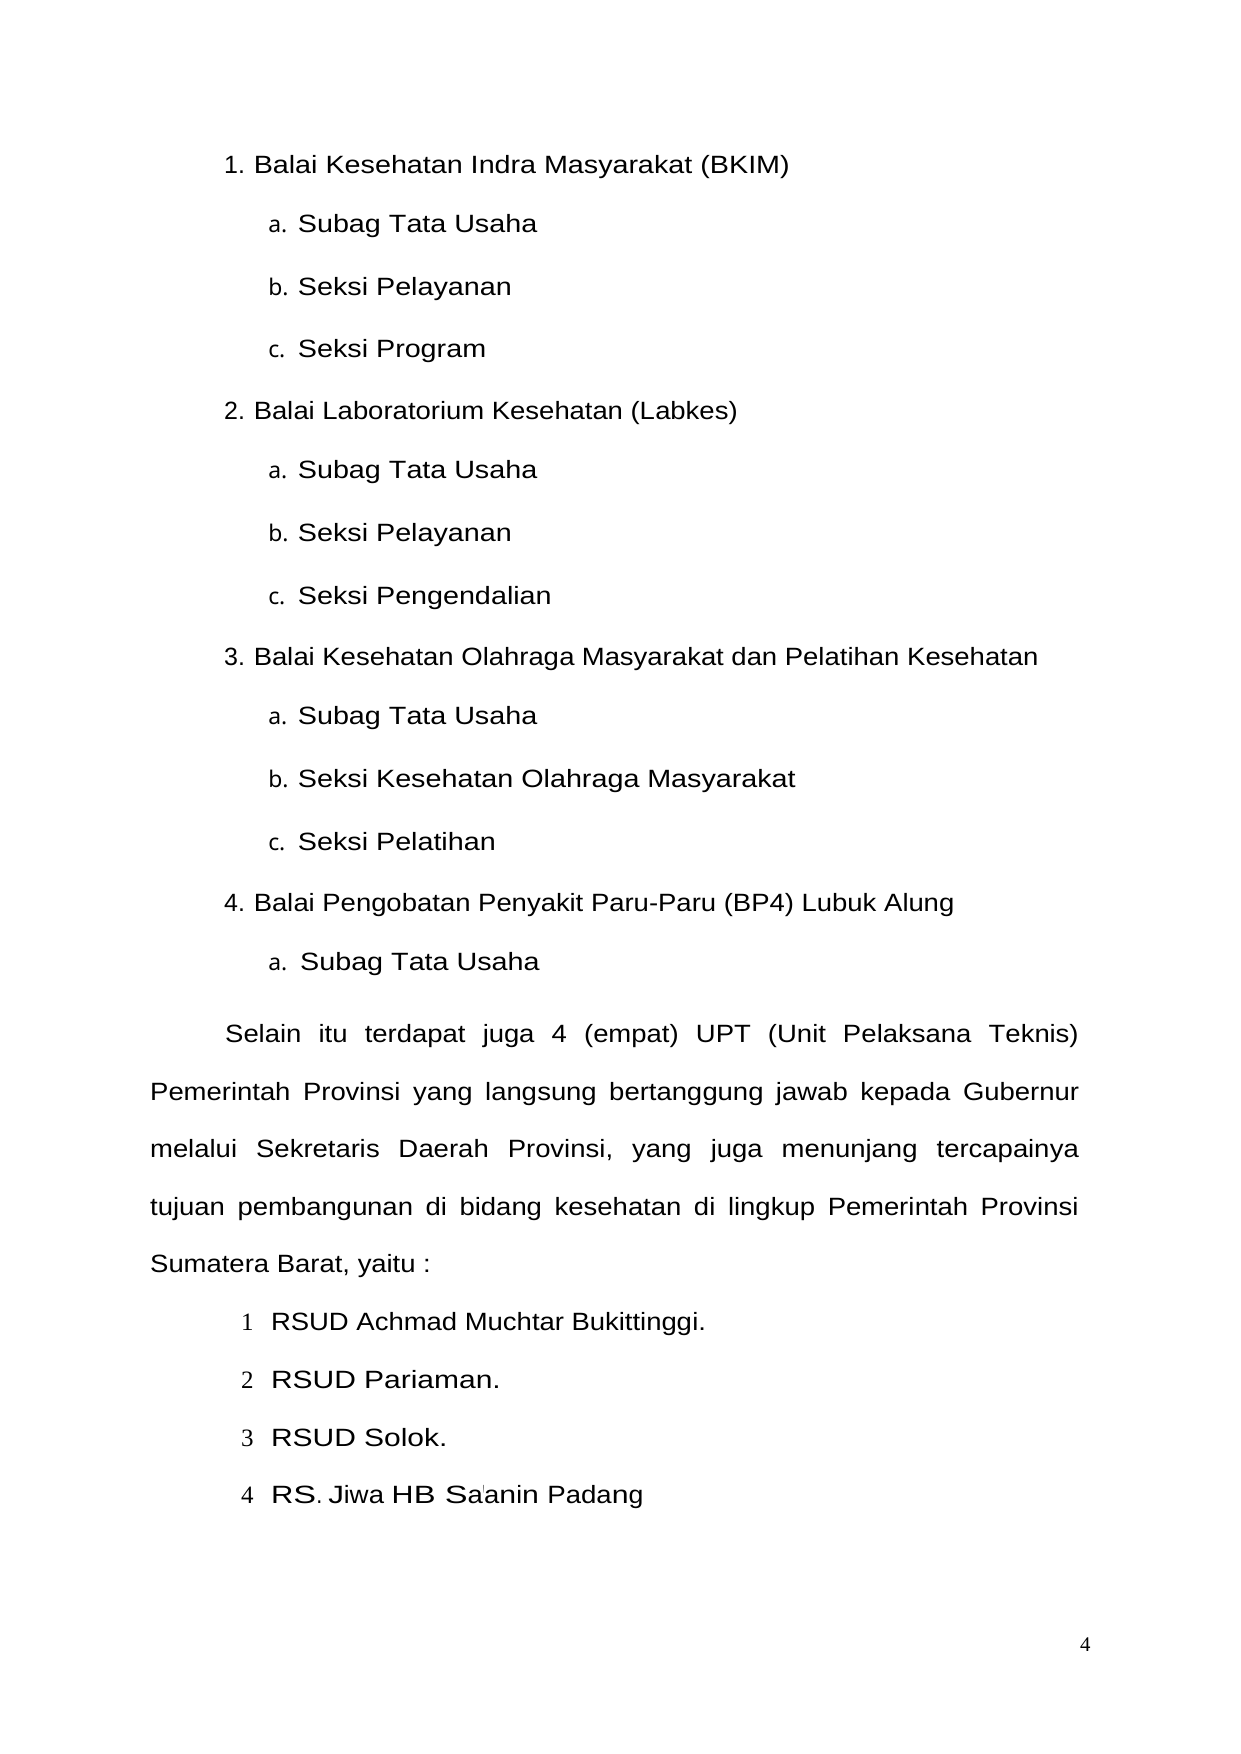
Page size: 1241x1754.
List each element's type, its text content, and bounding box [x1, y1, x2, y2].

list Seksi Pelatihan [268, 826, 1080, 857]
list RSUD Solok. [241, 1423, 1080, 1452]
list Subag Tata Usaha [268, 946, 1080, 977]
list Balai Laboratorium Kesehatan (Labkes) [224, 396, 1080, 425]
list Seksi Pelayanan [268, 271, 1080, 302]
list RSUD Achmad Muchtar Bukittinggi. [241, 1307, 1080, 1335]
list Balai Kesehatan Indra Masyarakat (BKIM) [224, 150, 1080, 179]
list Subag Tata Usaha [268, 454, 1080, 485]
list Seksi Kesehatan Olahraga Masyarakat [268, 763, 1080, 794]
list RS. Jiwa HB Saꞌanin Padang [241, 1480, 1080, 1509]
text Selain itu terdapat juga 4 (empat) UPT (Unit Pelaksana Teknis) Pemerintah Provinsi yang langsung bertanggung jawab kepada Gubernur melalui Sekretaris Daerah Provinsi, yang juga menunjang tercapainya tujuan pembangunan di bidang kesehatan di lingkup Pemerintah Provinsi Sumatera Barat, yaitu : [150, 1019, 1080, 1278]
list Seksi Program [268, 333, 1080, 365]
list Balai Pengobatan Penyakit Paru-Paru (BP4) Lubuk Alung [224, 888, 1080, 917]
list Seksi Pengendalian [268, 579, 1080, 611]
list Subag Tata Usaha [268, 700, 1080, 731]
list Balai Kesehatan Olahraga Masyarakat dan Pelatihan Kesehatan [224, 642, 1080, 671]
list Subag Tata Usaha [268, 208, 1080, 239]
list Seksi Pelayanan [268, 517, 1080, 548]
list RSUD Pariaman. [241, 1365, 1080, 1393]
